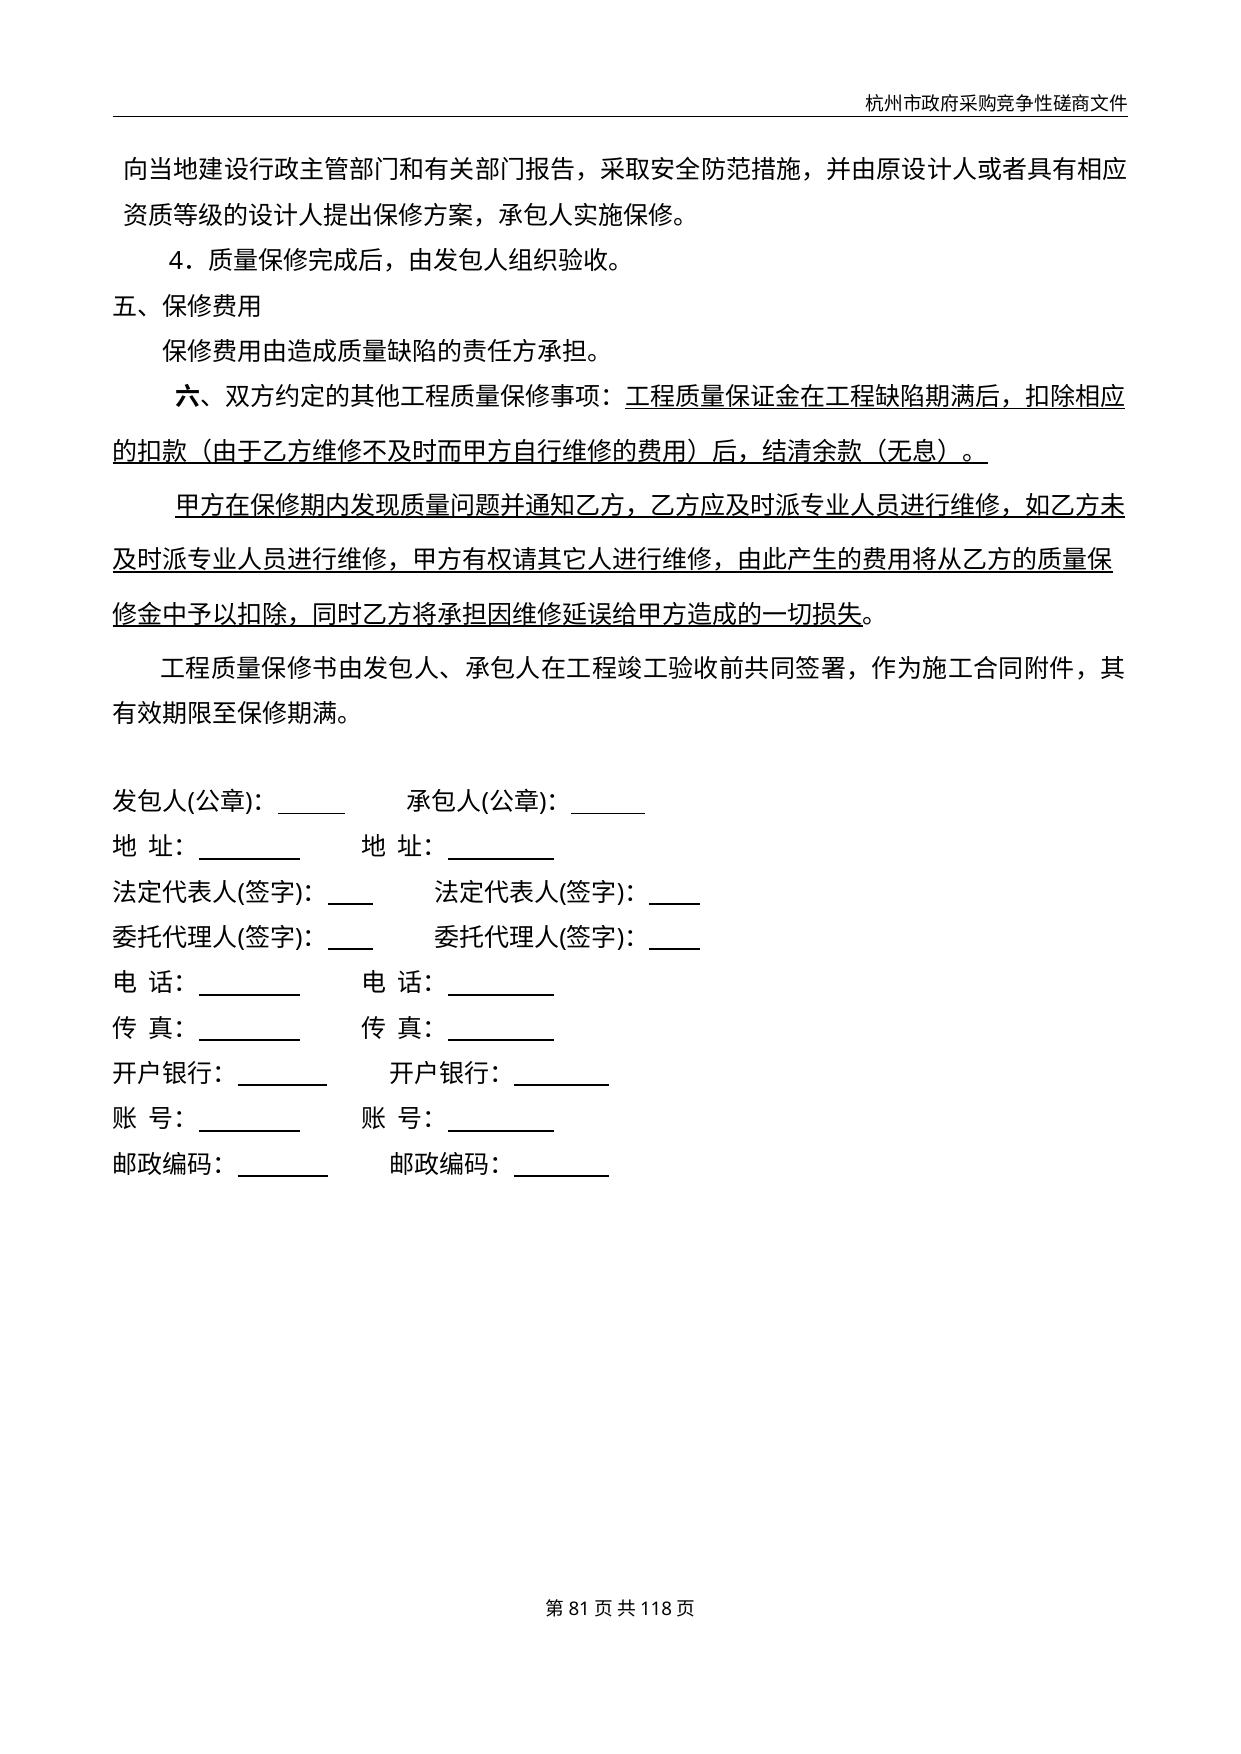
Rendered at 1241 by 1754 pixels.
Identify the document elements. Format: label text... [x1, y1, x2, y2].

text 甲方在保修期内发现质量问题并通知乙方，乙方应及时派专业人员进行维修，如乙方未及时派专业人员进行维修，甲方有权请其它人进行维修，由此产生的费用将从乙方的质量保修金中予以扣除，同时乙方将承担因维修延误给甲方造成的一切损失。 [112, 485, 1128, 630]
text 六、双方约定的其他工程质量保修事项：工程质量保证金在工程缺陷期满后，扣除相应的扣款（由于乙方维修不及时而甲方自行维修的费用）后，结清余款（无息）。 [112, 377, 1128, 467]
text 传 真： 传 真： [112, 1008, 1128, 1044]
text 工程质量保修书由发包人、承包人在工程竣工验收前共同签署，作为施工合同附件，其有效期限至保修期满。 [112, 648, 1128, 730]
text 地 址： 地 址： [112, 827, 1128, 863]
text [123, 150, 1128, 232]
text 发包人(公章)： 承包人(公章)： [112, 782, 1128, 818]
text 电 话： 电 话： [112, 963, 1128, 999]
text 法定代表人(签字)： 法定代表人(签字)： [112, 872, 1128, 908]
text 保修费用由造成质量缺陷的责任方承担。 [112, 331, 1128, 367]
text 邮政编码： 邮政编码： [112, 1144, 1128, 1180]
text 委托代理人(签字)： 委托代理人(签字)： [112, 917, 1128, 954]
text 账 号： 账 号： [112, 1099, 1128, 1135]
text 开户银行： 开户银行： [112, 1053, 1128, 1090]
text 五、保修费用 [112, 286, 1128, 322]
text 4．质量保修完成后，由发包人组织验收。 [156, 241, 1128, 277]
